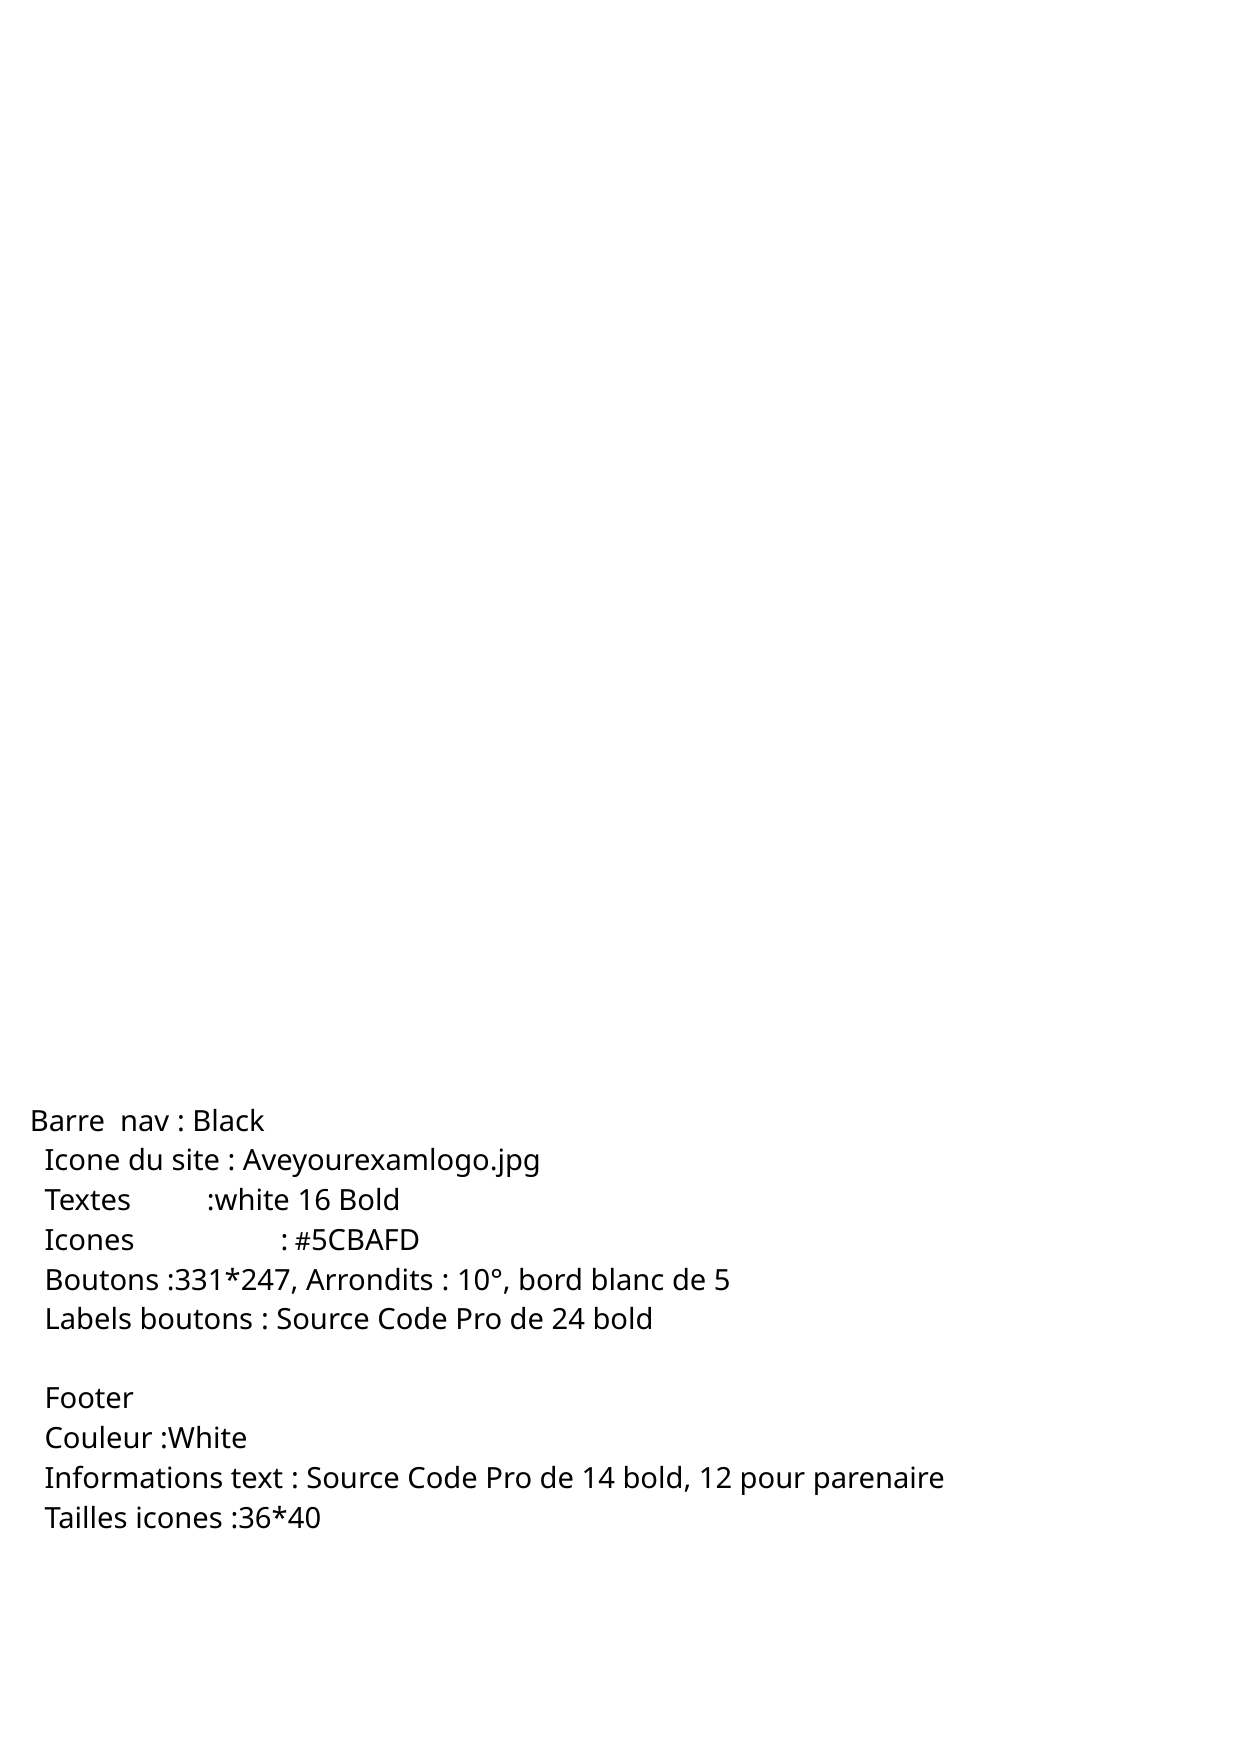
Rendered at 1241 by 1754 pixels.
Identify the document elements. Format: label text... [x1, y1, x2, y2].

text Couleur :White [44, 1417, 1093, 1457]
text Icones : #5CBAFD [44, 1219, 1093, 1259]
text Informations text : Source Code Pro de 14 bold, 12 pour parenaire [44, 1457, 1093, 1497]
text Tailles icones :36*40 [44, 1497, 1093, 1537]
text Barre nav : Black [29, 1100, 1093, 1140]
text Footer [44, 1378, 1093, 1417]
text Labels boutons : Source Code Pro de 24 bold [44, 1298, 1093, 1338]
text Textes :white 16 Bold [44, 1179, 1093, 1219]
text Icone du site : Aveyourexamlogo.jpg [29, 1140, 1093, 1179]
text Boutons :331*247, Arrondits : 10°, bord blanc de 5 [44, 1259, 1093, 1298]
